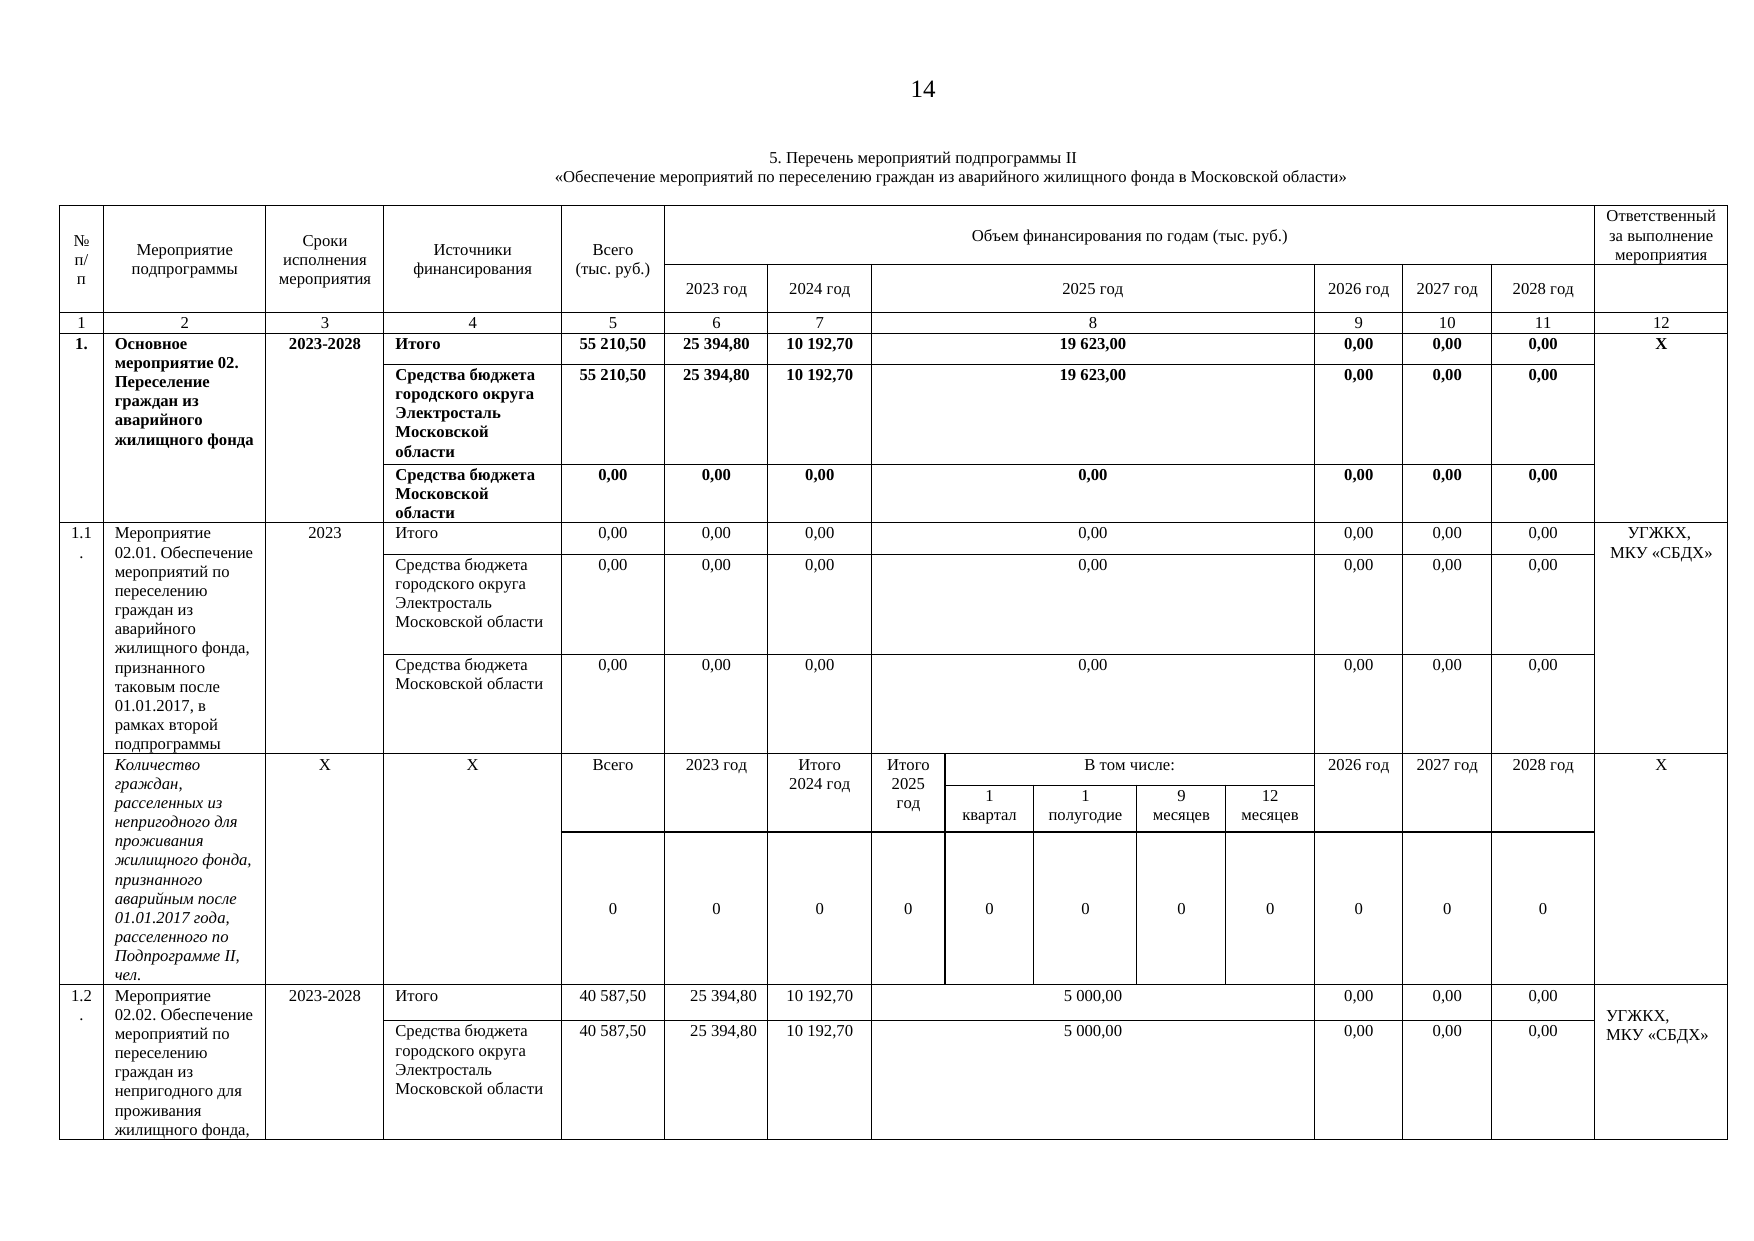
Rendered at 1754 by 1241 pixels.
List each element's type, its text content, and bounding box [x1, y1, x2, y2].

table_cell 5 [562, 313, 664, 332]
table_cell 9 [1315, 313, 1402, 332]
table_cell 0,00 [1315, 365, 1402, 464]
table_cell 25 394,80 [665, 1021, 767, 1139]
table_cell 9 месяцев [1137, 786, 1225, 831]
table_cell 0 [1226, 833, 1314, 984]
table_cell 2023-2028 [266, 334, 383, 522]
table_cell 10 192,70 [768, 1021, 871, 1139]
table_cell 1 полугодие [1034, 786, 1136, 831]
table_cell 4 [384, 313, 561, 332]
table_cell Мероприятие 02.01. Обеспечение мероприятий по переселению граждан из аварийного жилищного фонда, признанного таковым после 01.01.2017, в рамках второй подпрограммы [104, 523, 265, 753]
table_cell 8 [872, 313, 1314, 332]
table_header Мероприятие подпрограммы [104, 206, 265, 312]
table_cell 2023 год [665, 265, 767, 312]
table_cell 0,00 [1403, 985, 1491, 1020]
table_cell 0,00 [1492, 655, 1594, 753]
table_cell Итого 2024 год [768, 754, 871, 831]
table_cell 0,00 [1492, 334, 1594, 364]
table_cell 5 000,00 [872, 1021, 1314, 1139]
table_cell 5 000,00 [872, 985, 1314, 1020]
table_cell 2026 год [1315, 754, 1402, 831]
table_cell 0,00 [1492, 555, 1594, 653]
table_cell 0,00 [1315, 465, 1402, 522]
table_cell 0,00 [1315, 523, 1402, 553]
table_cell 7 [768, 313, 871, 332]
table_header Сроки исполнения мероприятия [266, 206, 383, 312]
table_cell 0,00 [1315, 655, 1402, 753]
table_cell 0,00 [872, 655, 1314, 753]
table_cell Средства бюджета Московской области [384, 655, 561, 753]
table_cell 1 квартал [946, 786, 1033, 831]
table_cell Основное мероприятие 02. Переселение граждан из аварийного жилищного фонда [104, 334, 265, 522]
table_cell 2026 год [1315, 265, 1402, 312]
table_cell 0,00 [1315, 334, 1402, 364]
table_cell Средства бюджета городского округа Электросталь Московской области [384, 555, 561, 653]
table_cell 2028 год [1492, 754, 1594, 831]
table_cell 0 [562, 833, 664, 984]
table_cell 0,00 [1492, 1021, 1594, 1139]
table_cell 0,00 [665, 655, 767, 753]
table_cell 0,00 [562, 655, 664, 753]
table_cell 0,00 [562, 465, 664, 522]
table_cell 25 394,80 [665, 985, 767, 1020]
table_cell Всего [562, 754, 664, 831]
table_cell Итого 2025 год [872, 754, 944, 831]
table_cell Итого [384, 985, 561, 1020]
table_cell 40 587,50 [562, 1021, 664, 1139]
table_cell Мероприятие 02.02. Обеспечение мероприятий по переселению граждан из непригодного для проживания жилищного фонда, признанного аварийными до 01.01.2017 [104, 985, 265, 1139]
table_cell 0,00 [1403, 334, 1491, 364]
table_cell 0,00 [1403, 365, 1491, 464]
table_cell 0,00 [665, 465, 767, 522]
table_cell 0,00 [1492, 523, 1594, 553]
table_header № п/п [60, 206, 103, 312]
table_cell 1.1. [60, 523, 103, 984]
table_cell 1 [60, 313, 103, 332]
table_cell 0 [768, 833, 871, 984]
table_cell 19 623,00 [872, 365, 1314, 464]
table_cell 0 [1403, 833, 1491, 984]
table_cell Средства бюджета городского округа Электросталь Московской области [384, 365, 561, 464]
table_header Всего (тыс. руб.) [562, 206, 664, 312]
table_cell Х [1595, 754, 1727, 984]
table_cell 0,00 [1315, 985, 1402, 1020]
table_cell 12 [1595, 313, 1727, 332]
table_cell 0,00 [1403, 555, 1491, 653]
table_cell УГЖКХ, МКУ «СБДХ» [1595, 985, 1727, 1139]
table_cell 25 394,80 [665, 365, 767, 464]
table_cell 0 [665, 833, 767, 984]
table_cell 0 [1492, 833, 1594, 984]
table_cell 2027 год [1403, 754, 1491, 831]
table_header Ответственный за выполнение мероприятия [1595, 206, 1727, 264]
table_cell 0,00 [562, 523, 664, 553]
table_cell 2024 год [768, 265, 871, 312]
table_cell 19 623,00 [872, 334, 1314, 364]
table_cell 1.2. [60, 985, 103, 1139]
table_cell УГЖКХ, МКУ «СБДХ» [1595, 523, 1727, 753]
table_cell 10 192,70 [768, 985, 871, 1020]
table_cell 0,00 [1403, 465, 1491, 522]
table_cell 1. [60, 334, 103, 522]
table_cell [384, 1021, 561, 1139]
table_cell 11 [1492, 313, 1594, 332]
table_cell 0,00 [1315, 555, 1402, 653]
table_cell 0,00 [665, 555, 767, 653]
table_header Источники финансирования [384, 206, 561, 312]
table_cell 40 587,50 [562, 985, 664, 1020]
table_cell 0,00 [1492, 985, 1594, 1020]
table_cell 0,00 [872, 465, 1314, 522]
table_cell 2028 год [1492, 265, 1594, 312]
table_cell Х [266, 754, 383, 984]
table_cell 10 192,70 [768, 334, 871, 364]
text «Обеспечение мероприятий по переселению граждан из аварийного жилищного фонда в Московской области» [177, 167, 1668, 186]
table_cell 0,00 [562, 555, 664, 653]
table_cell 0,00 [1403, 1021, 1491, 1139]
table_cell 2025 год [872, 265, 1314, 312]
table_cell Количество граждан, расселенных из непригодного для проживания жилищного фонда, признанного аварийным после 01.01.2017 года, расселенного по Подпрограмме II, чел. [104, 754, 265, 984]
table_cell 2023 [266, 523, 383, 753]
table_cell Итого [384, 334, 561, 364]
table_cell 0,00 [768, 523, 871, 553]
table_cell 0 [946, 833, 1033, 984]
table_cell 0,00 [872, 555, 1314, 653]
table_cell 0 [872, 833, 944, 984]
table_cell 2023-2028 [266, 985, 383, 1139]
table_cell 0,00 [1315, 1021, 1402, 1139]
table_cell 0 [1137, 833, 1225, 984]
table_cell 10 [1403, 313, 1491, 332]
table_cell 10 192,70 [768, 365, 871, 464]
table_cell 0,00 [768, 655, 871, 753]
table_cell 0,00 [1403, 523, 1491, 553]
table_cell 25 394,80 [665, 334, 767, 364]
table_cell Х [384, 754, 561, 984]
table_cell Х [1595, 334, 1727, 522]
table_header Объем финансирования по годам (тыс. руб.) [665, 206, 1594, 264]
table_cell В том числе: [946, 754, 1314, 784]
table_cell [1595, 265, 1727, 312]
table_cell 55 210,50 [562, 365, 664, 464]
table_cell 0,00 [872, 523, 1314, 553]
table_cell 55 210,50 [562, 334, 664, 364]
text 5. Перечень мероприятий подпрограммы II [177, 148, 1668, 167]
table_cell Средства бюджета Московской области [384, 465, 561, 522]
table_cell 12 месяцев [1226, 786, 1314, 831]
table_cell 0,00 [1492, 365, 1594, 464]
table_cell 6 [665, 313, 767, 332]
table_cell Итого [384, 523, 561, 553]
table_cell 0,00 [768, 465, 871, 522]
table_cell 0,00 [768, 555, 871, 653]
table_cell 0,00 [665, 523, 767, 553]
table_cell 0 [1034, 833, 1136, 984]
table_cell 2027 год [1403, 265, 1491, 312]
table_cell 0,00 [1492, 465, 1594, 522]
table_cell 0 [1315, 833, 1402, 984]
table_cell 2023 год [665, 754, 767, 831]
table_cell 2 [104, 313, 265, 332]
table_cell 0,00 [1403, 655, 1491, 753]
table_cell 3 [266, 313, 383, 332]
